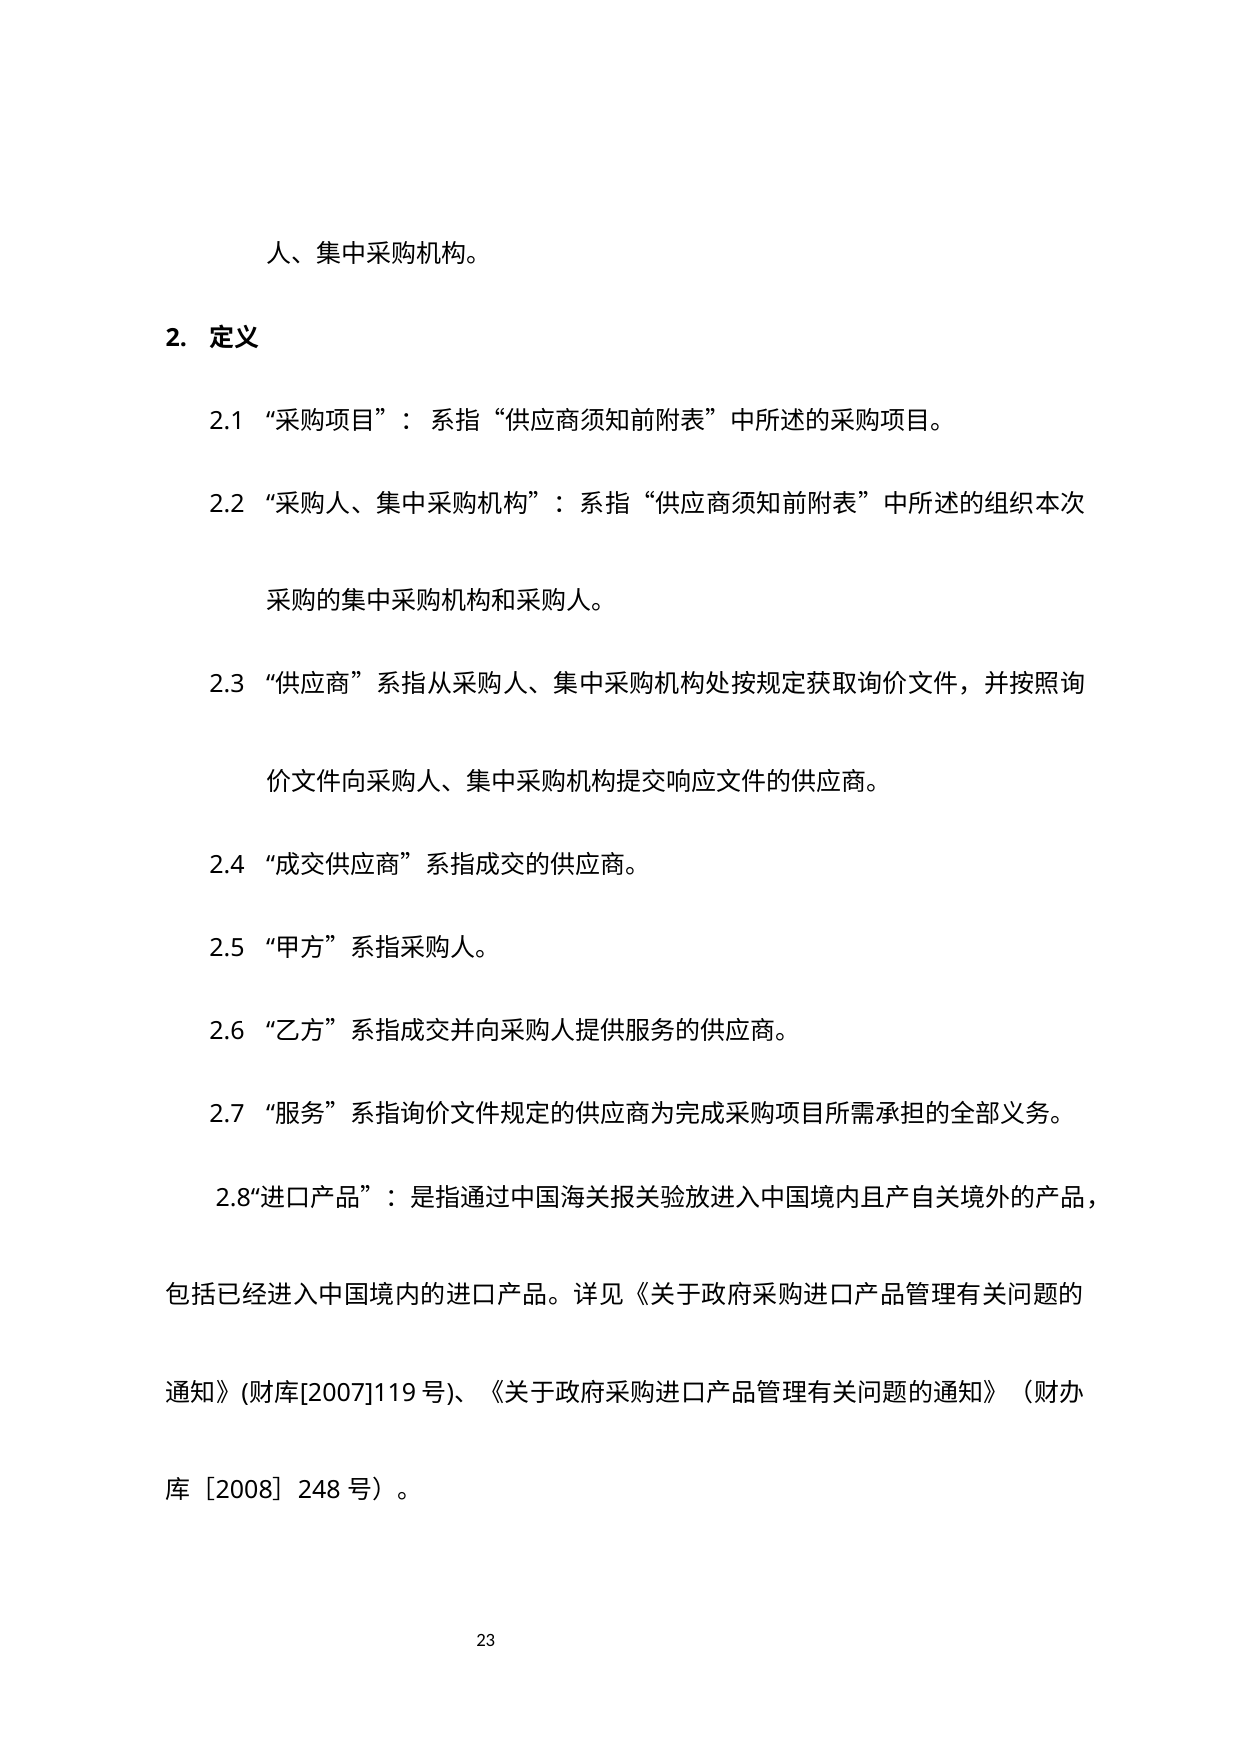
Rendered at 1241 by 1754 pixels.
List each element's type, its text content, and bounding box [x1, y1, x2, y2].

list “甲方”系指采购人。 [209, 913, 1087, 978]
list 定义 [165, 303, 1087, 368]
list “服务”系指询价文件规定的供应商为完成采购项目所需承担的全部义务。 [209, 1079, 1087, 1144]
list “乙方”系指成交并向采购人提供服务的供应商。 [209, 996, 1087, 1061]
text 2.8“进口产品”：是指通过中国海关报关验放进入中国境内且产自关境外的产品，包括已经进入中国境内的进口产品。详见《关于政府采购进口产品管理有关问题的通知》(财库[2007]119号)、《关于政府采购进口产品管理有关问题的通知》（财办库［2008］248 号）。 [165, 1163, 1087, 1520]
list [209, 219, 1087, 284]
list “采购人、集中采购机构”：系指“供应商须知前附表”中所述的组织本次采购的集中采购机构和采购人。 [209, 469, 1087, 631]
list “采购项目”： 系指“供应商须知前附表”中所述的采购项目。 [209, 386, 1087, 451]
list “供应商”系指从采购人、集中采购机构处按规定获取询价文件，并按照询价文件向采购人、集中采购机构提交响应文件的供应商。 [209, 649, 1087, 812]
list “成交供应商”系指成交的供应商。 [209, 830, 1087, 895]
